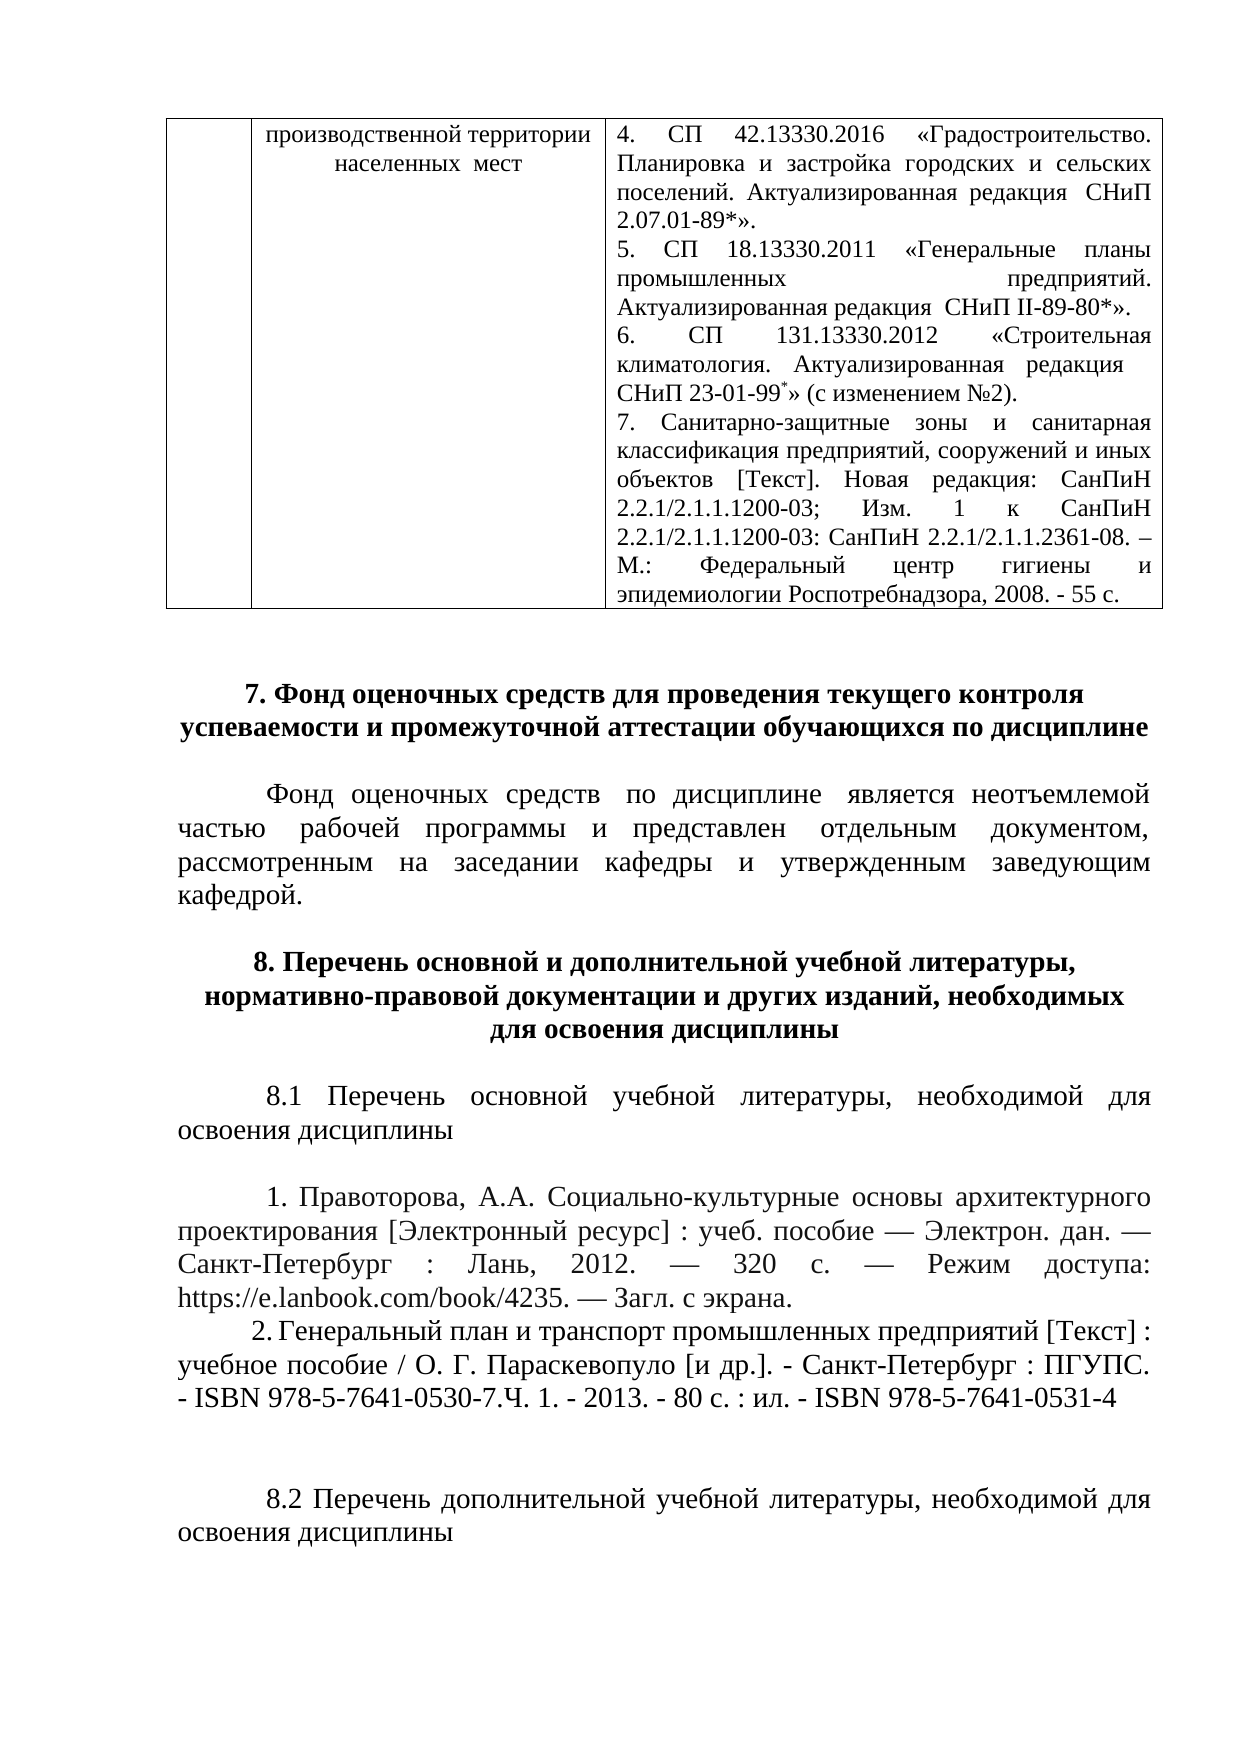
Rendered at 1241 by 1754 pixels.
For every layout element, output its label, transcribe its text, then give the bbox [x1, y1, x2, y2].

text успеваемости и промежуточной аттестации обучающихся по дисциплине [177, 709, 1152, 743]
text 8. Перечень основной и дополнительной учебной литературы, [177, 944, 1152, 978]
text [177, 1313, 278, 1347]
text 2. Генеральный план и транспорт промышленных предприятий [Текст] : учебное пособие / О. Г. Параскевопуло [и др.]. - Санкт-Петербург : ПГУПС. - ISBN 978-5-7641-0530-7.Ч. 1. - 2013. - 80 с. : ил. - ISBN 978-5-7641-0531-4 [504, 1380, 1152, 1414]
text 7. Фонд оценочных средств для проведения текущего контроля [177, 676, 1152, 709]
text 8.1 Перечень основной учебной литературы, необходимой для освоения дисциплины [177, 1078, 1152, 1146]
text для освоения дисциплины [177, 1011, 1152, 1045]
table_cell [252, 119, 605, 608]
table_cell 2 [167, 119, 251, 608]
text 1. Правоторова, А.А. Социально-культурные основы архитектурного проектирования [Электронный ресурс] : учеб. пособие — Электрон. дан. — Санкт-Петербург : Лань, 2012. — 320 с. — Режим доступа: https://e.lanbook.com/book/4235. — Загл. с экрана. [177, 1179, 1152, 1313]
text 8.2 Перечень дополнительной учебной литературы, необходимой для освоения дисциплины [177, 1481, 1152, 1548]
text Фонд оценочных средств по дисциплине является неотъемлемой частью рабочей программы и представлен отдельным документом, рассмотренным на заседании кафедры и утвержденным заведующим кафедрой. [177, 777, 1152, 911]
text нормативно-правовой документации и других изданий, необходимых [177, 978, 1152, 1011]
